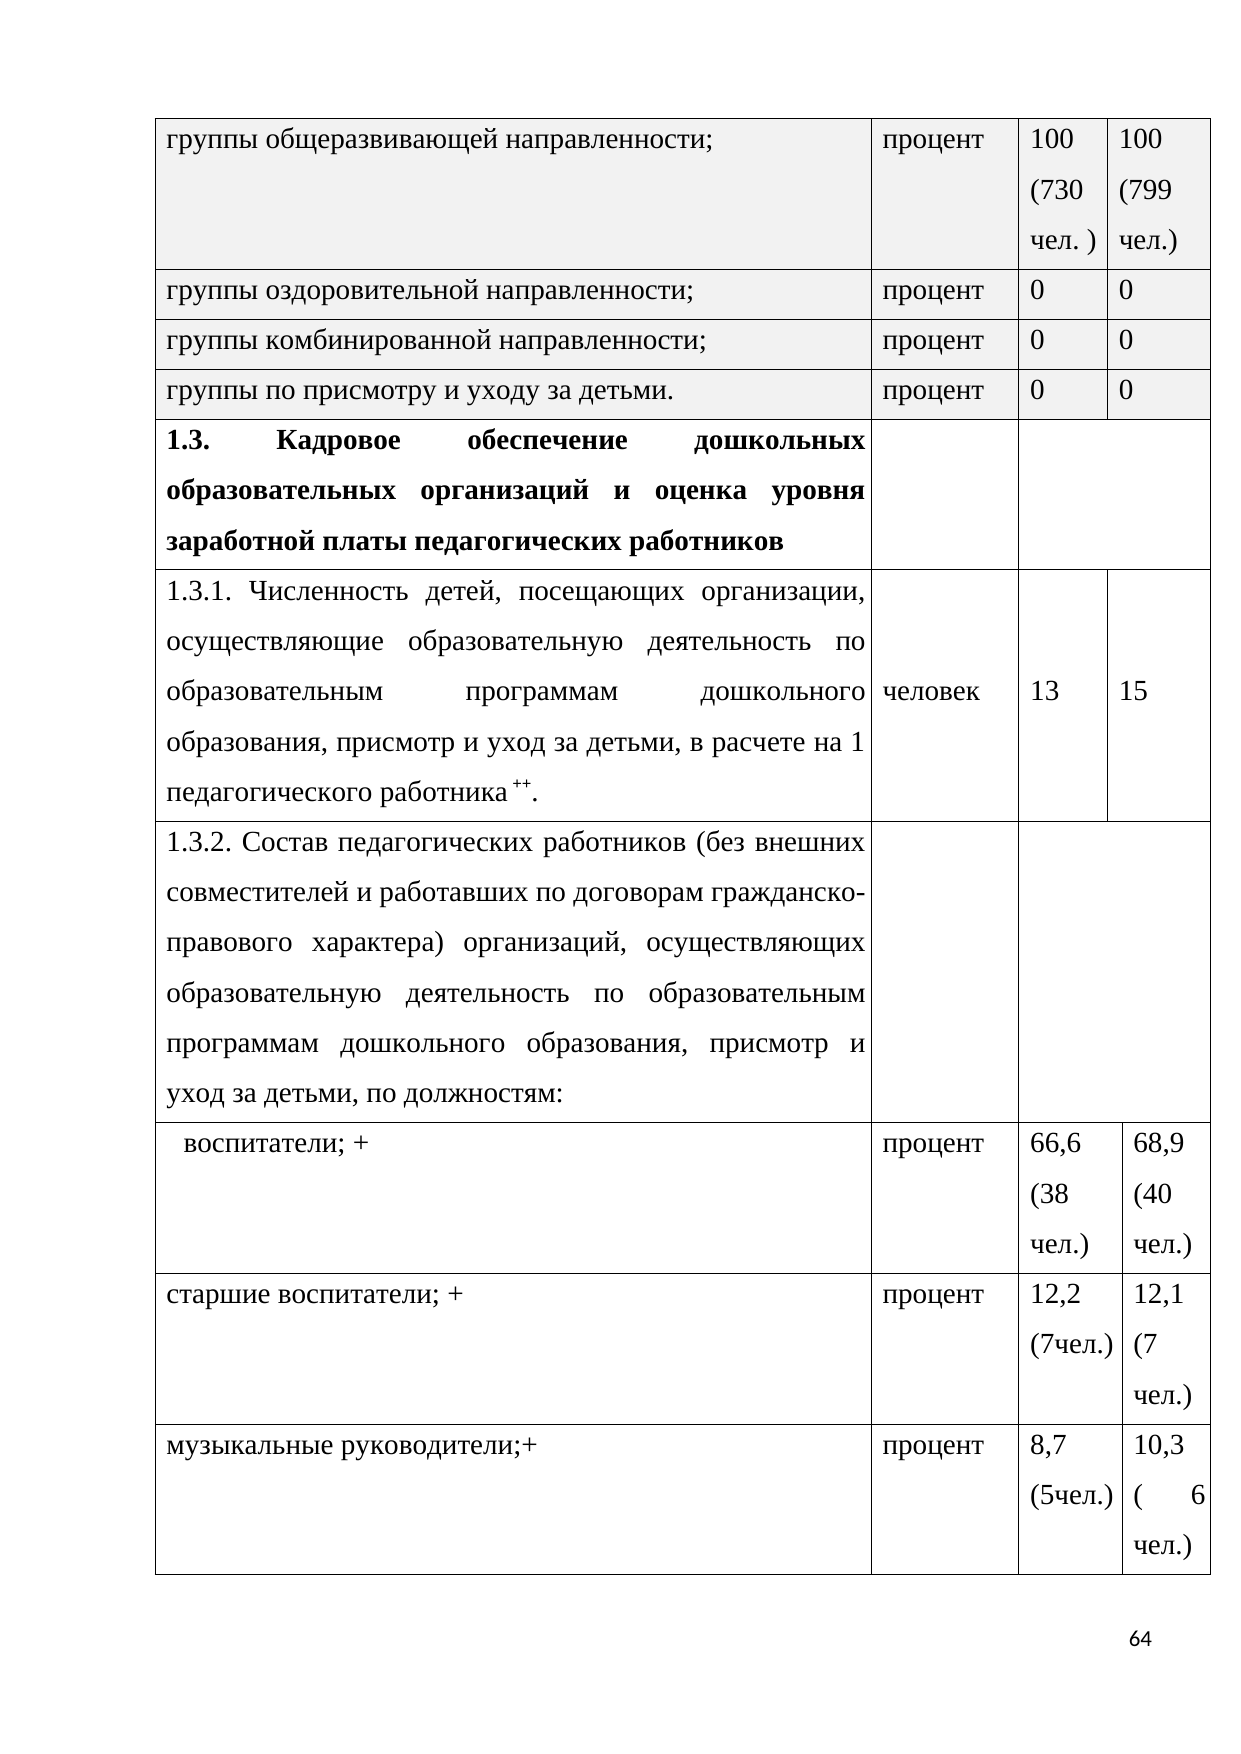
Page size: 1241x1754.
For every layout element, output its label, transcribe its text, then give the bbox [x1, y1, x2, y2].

table_cell 12,1 (7 чел.) [1123, 1274, 1210, 1423]
table_cell 10,3 ( 6 чел.) [1123, 1425, 1210, 1574]
table_cell 100 (799 чел.) [1108, 119, 1210, 269]
table_cell 0 [1108, 370, 1210, 419]
table_cell 15 [1108, 570, 1210, 821]
table_cell [1019, 822, 1210, 1122]
table_cell [1019, 420, 1210, 569]
table_cell 13 [1019, 570, 1107, 821]
table_cell 0 [1019, 370, 1107, 419]
table_cell 68,9 (40 чел.) [1123, 1123, 1210, 1273]
table_cell процент [872, 1123, 1018, 1273]
table_cell 0 [1019, 270, 1107, 319]
table_cell группы комбинированной направленности; [156, 320, 871, 369]
table_cell 1.3. Кадровое обеспечение дошкольных образовательных организаций и оценка уровня заработной платы педагогических работников [156, 420, 871, 569]
table_cell воспитатели; + [156, 1123, 871, 1273]
table_cell процент [872, 270, 1018, 319]
table_cell 12,2 (7чел.) [1019, 1274, 1122, 1423]
table_cell человек [872, 570, 1018, 821]
table_cell процент [872, 320, 1018, 369]
table_cell 1.3.2. Состав педагогических работников (без внешних совместителей и работавших по договорам гражданско-правового характера) организаций, осуществляющих образовательную деятельность по образовательным программам дошкольного образования, присмотр и уход за детьми, по должностям: [156, 822, 871, 1122]
table_cell 0 [1108, 320, 1210, 369]
table_cell 1.3.1. Численность детей, посещающих организации, осуществляющие образовательную деятельность по образовательным программам дошкольного образования, присмотр и уход за детьми, в расчете на 1 педагогического работника ++. [156, 570, 871, 821]
table_cell процент [872, 370, 1018, 419]
table_cell 100 (730 чел. ) [1019, 119, 1107, 269]
table_cell 0 [1019, 320, 1107, 369]
table_cell группы оздоровительной направленности; [156, 270, 871, 319]
table_cell 8,7 (5чел.) [1019, 1425, 1122, 1574]
table_cell процент [872, 119, 1018, 269]
table_cell процент [872, 1274, 1018, 1423]
table_cell музыкальные руководители;+ [156, 1425, 871, 1574]
table_cell группы общеразвивающей направленности; [156, 119, 871, 269]
table_cell 66,6 (38 чел.) [1019, 1123, 1122, 1273]
table_cell процент [872, 1425, 1018, 1574]
table_cell 0 [1108, 270, 1210, 319]
table_cell группы по присмотру и уходу за детьми. [156, 370, 871, 419]
table_cell [872, 822, 1018, 1122]
table_cell старшие воспитатели; + [156, 1274, 871, 1423]
table_cell [872, 420, 1018, 569]
